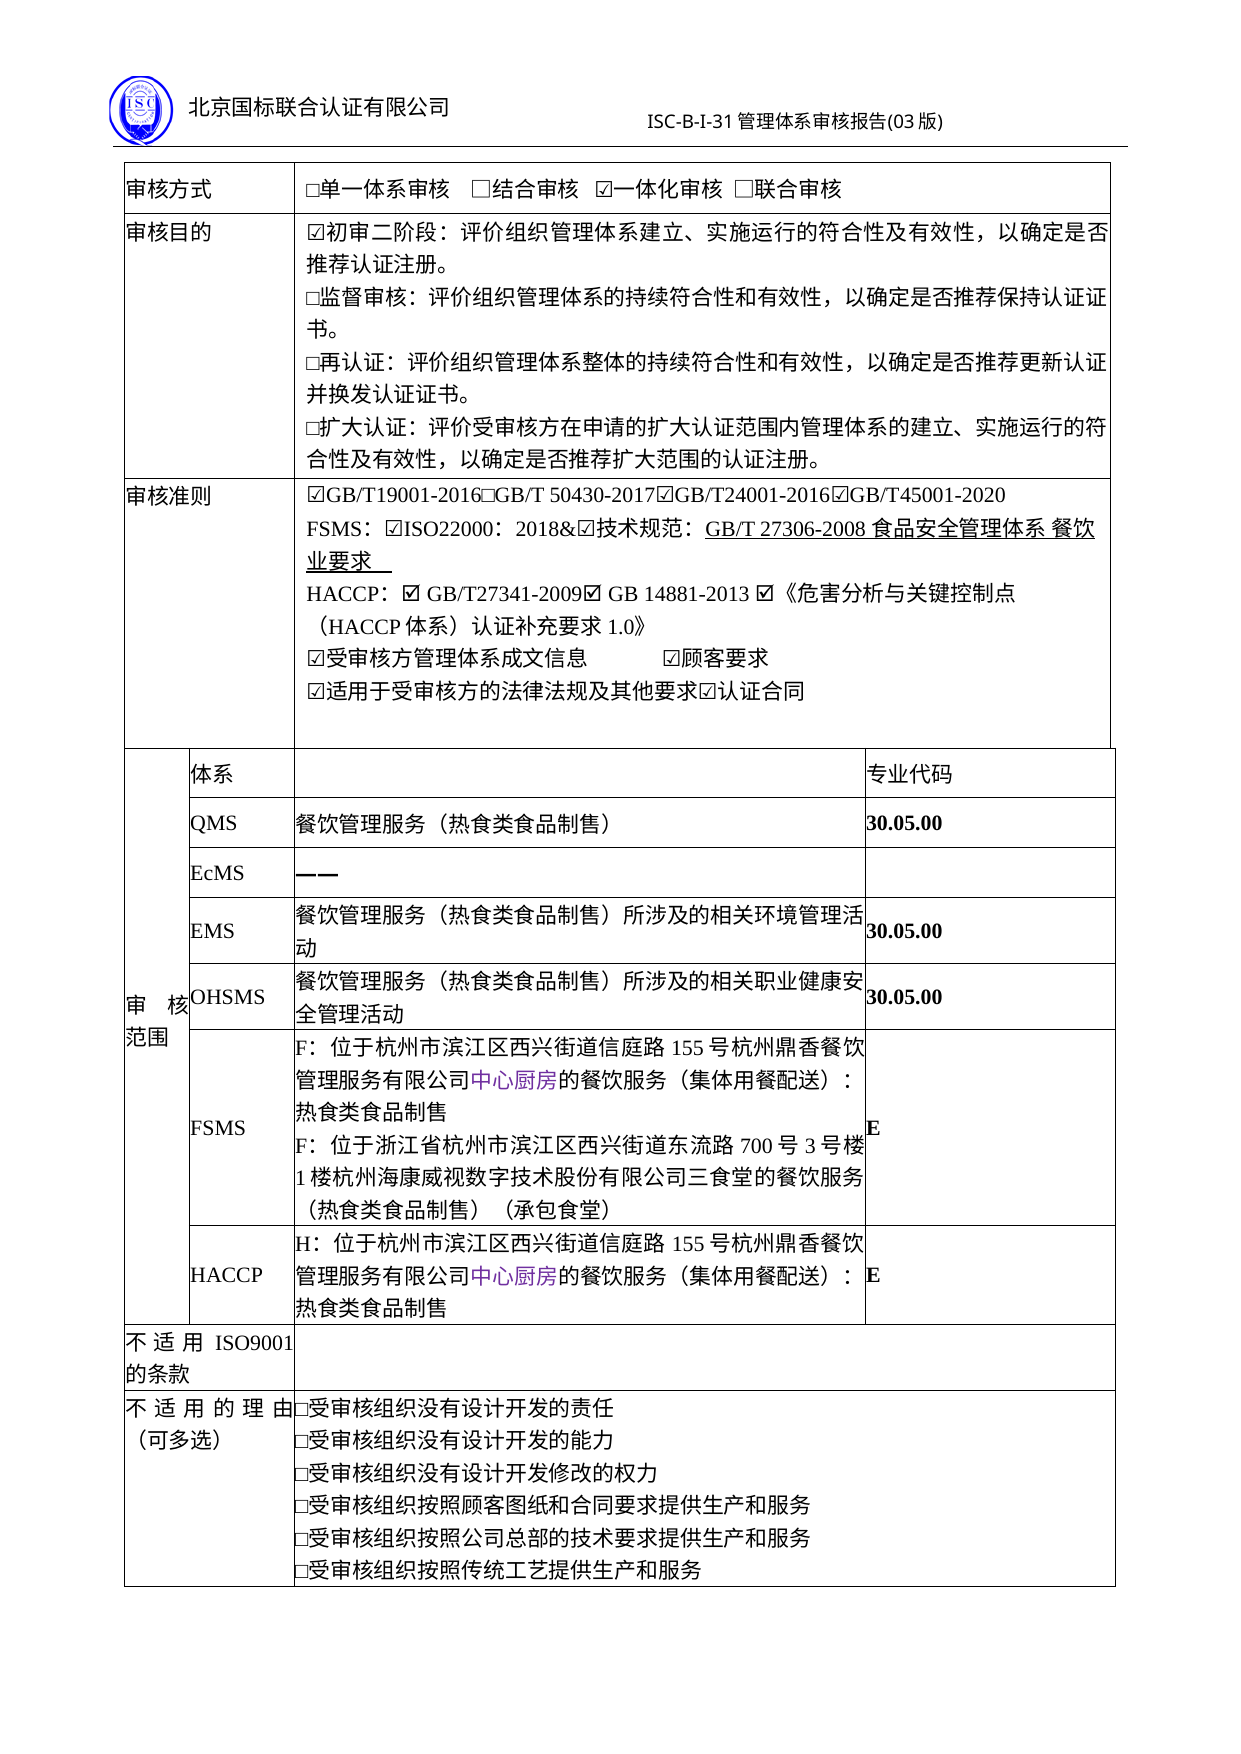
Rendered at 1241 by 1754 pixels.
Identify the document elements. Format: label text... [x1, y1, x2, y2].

table_cell 不适用ISO9001的条款 [125, 1325, 294, 1389]
table_cell 审核方式 [125, 163, 294, 213]
picture [108, 76, 174, 145]
table_cell OHSMS [190, 964, 294, 1029]
table_cell 专业代码 [866, 749, 1115, 797]
table_cell EMS [190, 898, 294, 963]
table_cell F：位于杭州市滨江区西兴街道信庭路155号杭州鼎香餐饮管理服务有限公司中心厨房的餐饮服务（集体用餐配送）：热食类食品制售 F：位于浙江省杭州市滨江区西兴街道东流路700号3号楼1楼杭州海康威视数字技术股份有限公司三食堂的餐饮服务（热食类食品制售）（承包食堂） [295, 1030, 865, 1225]
table_cell E [866, 1226, 1115, 1323]
table_cell H：位于杭州市滨江区西兴街道信庭路155号杭州鼎香餐饮管理服务有限公司中心厨房的餐饮服务（集体用餐配送）：热食类食品制售 [295, 1226, 865, 1323]
table_cell 审核范围 [125, 749, 189, 1323]
table_cell ☑初审二阶段：评价组织管理体系建立、实施运行的符合性及有效性，以确定是否推荐认证注册。 □监督审核：评价组织管理体系的持续符合性和有效性，以确定是否推荐保持认证证书。 □再认证：评价组织管理体系整体的持续符合性和有效性，以确定是否推荐更新认证并换发认证证书。 □扩大认证：评价受审核方在申请的扩大认证范围内管理体系的建立、实施运行的符合性及有效性，以确定是否推荐扩大范围的认证注册。 □其他： [295, 214, 1110, 477]
table_cell FSMS [190, 1030, 294, 1225]
table_cell ☑GB/T19001-2016□GB/T 50430-2017☑GB/T24001-2016☑GB/T45001-2020 FSMS：☑ISO22000：2018&☑技术规范：GB/T 27306-2008 食品安全管理体系 餐饮业要求 HACCP： GB/T27341-2009 GB 14881-2013 《危害分析与关键控制点（HACCP体系）认证补充要求 1.0》 ☑受审核方管理体系成文信息 ☑顾客要求 ☑适用于受审核方的法律法规及其他要求☑认证合同 [295, 479, 1110, 747]
table_cell EcMS [190, 848, 294, 897]
table_cell 审核目的 [125, 214, 294, 477]
table_cell —— [295, 848, 865, 897]
table_cell 审核准则 [125, 479, 294, 747]
table_cell [295, 1325, 1115, 1389]
table_cell 30.05.00 [866, 798, 1115, 847]
table_cell HACCP [190, 1226, 294, 1323]
table_cell [866, 848, 1115, 897]
table_cell □单一体系审核 □结合审核 ☑一体化审核 □联合审核 [295, 163, 1110, 213]
table_cell 不适用的理由（可多选） [125, 1391, 294, 1586]
table_cell 餐饮管理服务（热食类食品制售）所涉及的相关环境管理活动 [295, 898, 865, 963]
table_cell 餐饮管理服务（热食类食品制售） [295, 798, 865, 847]
table_cell [295, 749, 865, 797]
table_cell 30.05.00 [866, 964, 1115, 1029]
table_cell 体系 [190, 749, 294, 797]
table_cell E [866, 1030, 1115, 1225]
table_cell 30.05.00 [866, 898, 1115, 963]
table_cell QMS [190, 798, 294, 847]
table_cell 餐饮管理服务（热食类食品制售）所涉及的相关职业健康安全管理活动 [295, 964, 865, 1029]
